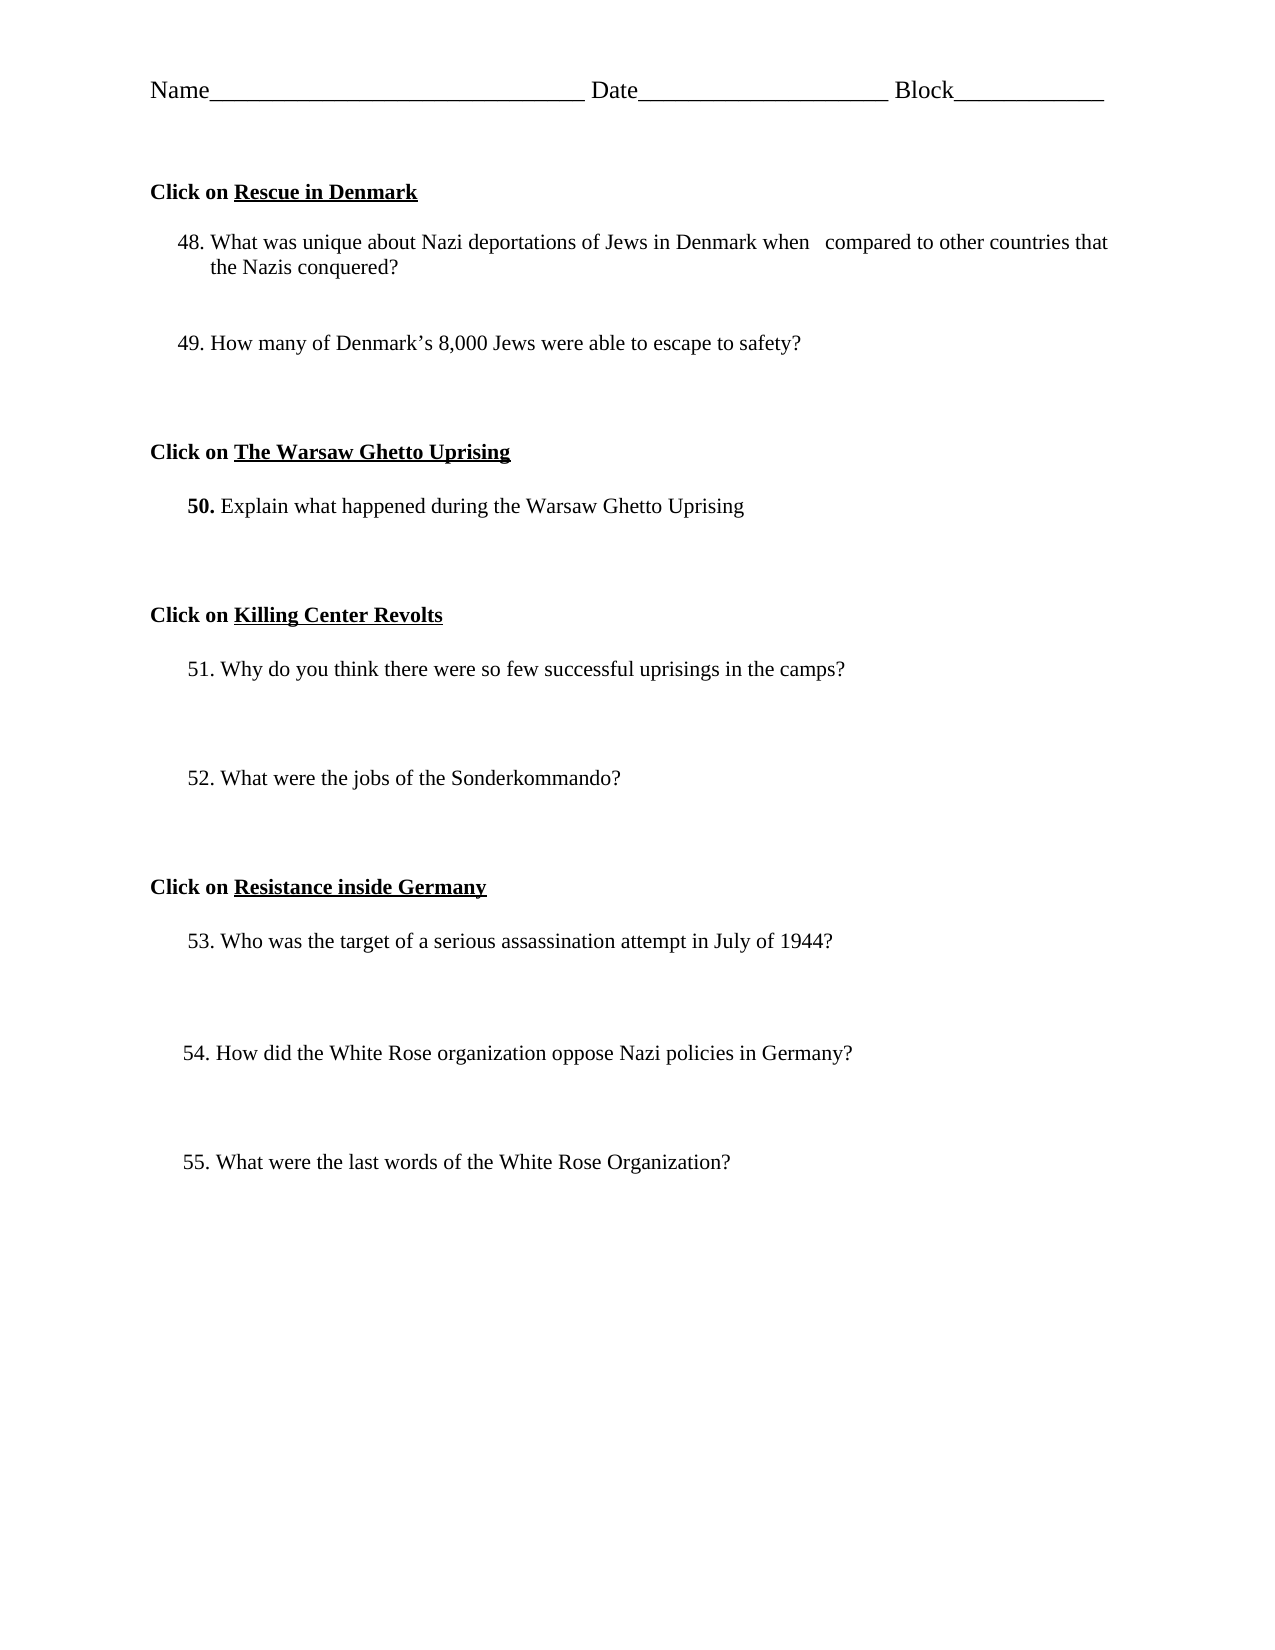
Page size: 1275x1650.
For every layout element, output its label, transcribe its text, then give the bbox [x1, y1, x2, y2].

text 51. Why do you think there were so few successful uprisings in the camps? [187, 656, 1125, 681]
text Click on The Warsaw Ghetto Uprising [150, 439, 1125, 464]
text Click on Rescue in Denmark [150, 179, 1125, 204]
text 49. How many of Denmark’s 8,000 Jews were able to escape to safety? [150, 330, 1125, 355]
text 50. Explain what happened during the Warsaw Ghetto Uprising [187, 493, 1125, 518]
text 55. What were the last words of the White Rose Organization? [150, 1149, 1125, 1174]
text the Nazis conquered? [150, 254, 1125, 279]
text Click on Killing Center Revolts [150, 602, 1125, 627]
text 48. What was unique about Nazi deportations of Jews in Denmark when compared to other countries that [150, 229, 1125, 254]
text Click on Resistance inside Germany [150, 874, 1125, 899]
text 53. Who was the target of a serious assassination attempt in July of 1944? [187, 928, 1125, 953]
text 52. What were the jobs of the Sonderkommando? [187, 765, 1125, 790]
text 54. How did the White Rose organization oppose Nazi policies in Germany? [150, 1040, 1125, 1066]
